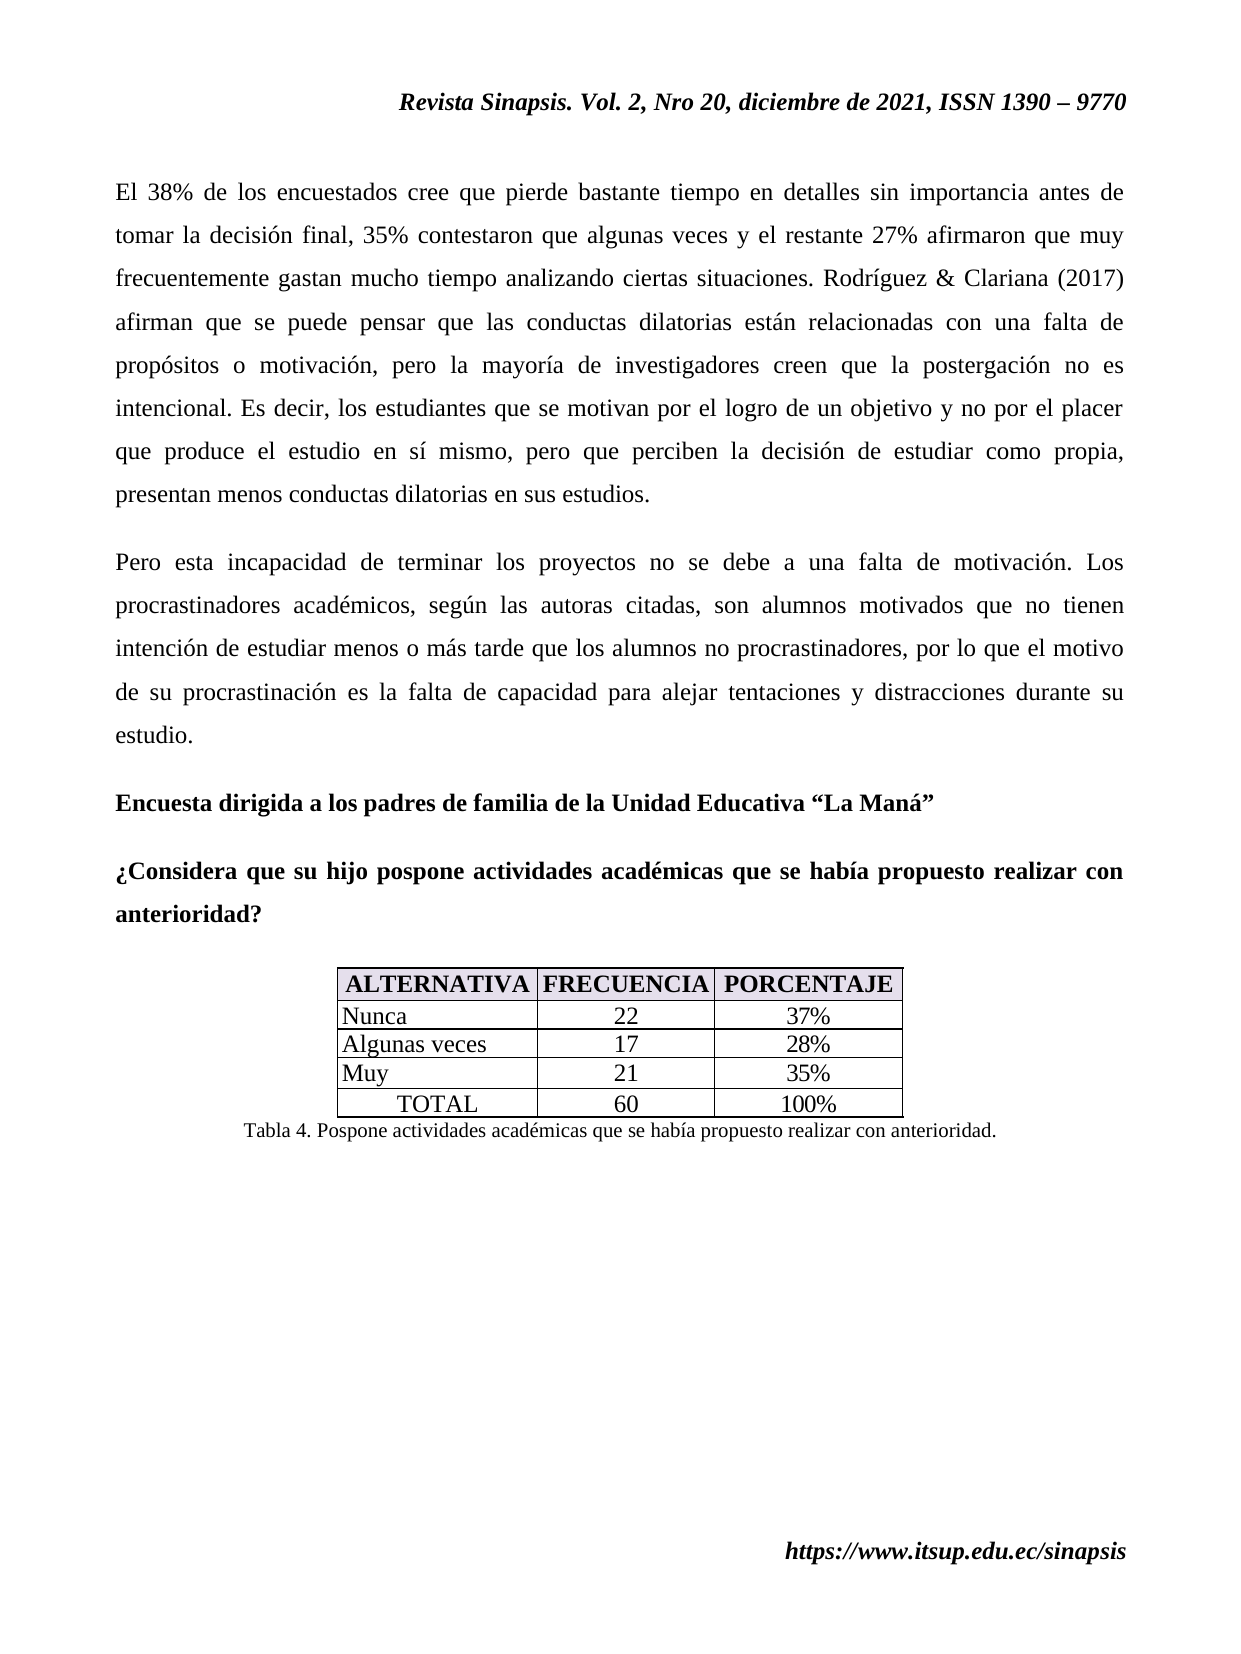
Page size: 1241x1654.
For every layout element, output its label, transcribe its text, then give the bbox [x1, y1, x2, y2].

text Encuesta dirigida a los padres de familia de la Unidad Educativa “La Maná” [115, 788, 1125, 817]
text Pero esta incapacidad de terminar los proyectos no se debe a una falta de motivación. Los procrastinadores académicos, según las autoras citadas, son alumnos motivados que no tienen intención de estudiar menos o más tarde que los alumnos no procrastinadores, por lo que el motivo de su procrastinación es la falta de capacidad para alejar tentaciones y distracciones durante su estudio. [115, 547, 1125, 748]
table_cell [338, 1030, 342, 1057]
text El 38% de los encuestados cree que pierde bastante tiempo en detalles sin importancia antes de tomar la decisión final, 35% contestaron que algunas veces y el restante 27% afirmaron que muy frecuentemente gastan mucho tiempo analizando ciertas situaciones. Rodríguez & Clariana (2017) afirman que se puede pensar que las conductas dilatorias están relacionadas con una falta de propósitos o motivación, pero la mayoría de investigadores creen que la postergación no es intencional. Es decir, los estudiantes que se motivan por el logro de un objetivo y no por el placer que produce el estudio en sí mismo, pero que perciben la decisión de estudiar como propia, presentan menos conductas dilatorias en sus estudios. [115, 177, 1125, 508]
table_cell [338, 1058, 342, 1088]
text Tabla 4. Pospone actividades académicas que se había propuesto realizar con anterioridad. [115, 1118, 1125, 1142]
table_header ALTERNATIVA [338, 969, 537, 1000]
table_header PORCENTAJE [715, 969, 902, 1000]
table_header FRECUENCIA [538, 969, 714, 1000]
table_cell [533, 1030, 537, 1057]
text ¿Considera que su hijo pospone actividades académicas que se había propuesto realizar con anterioridad? [115, 856, 1125, 928]
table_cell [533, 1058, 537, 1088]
